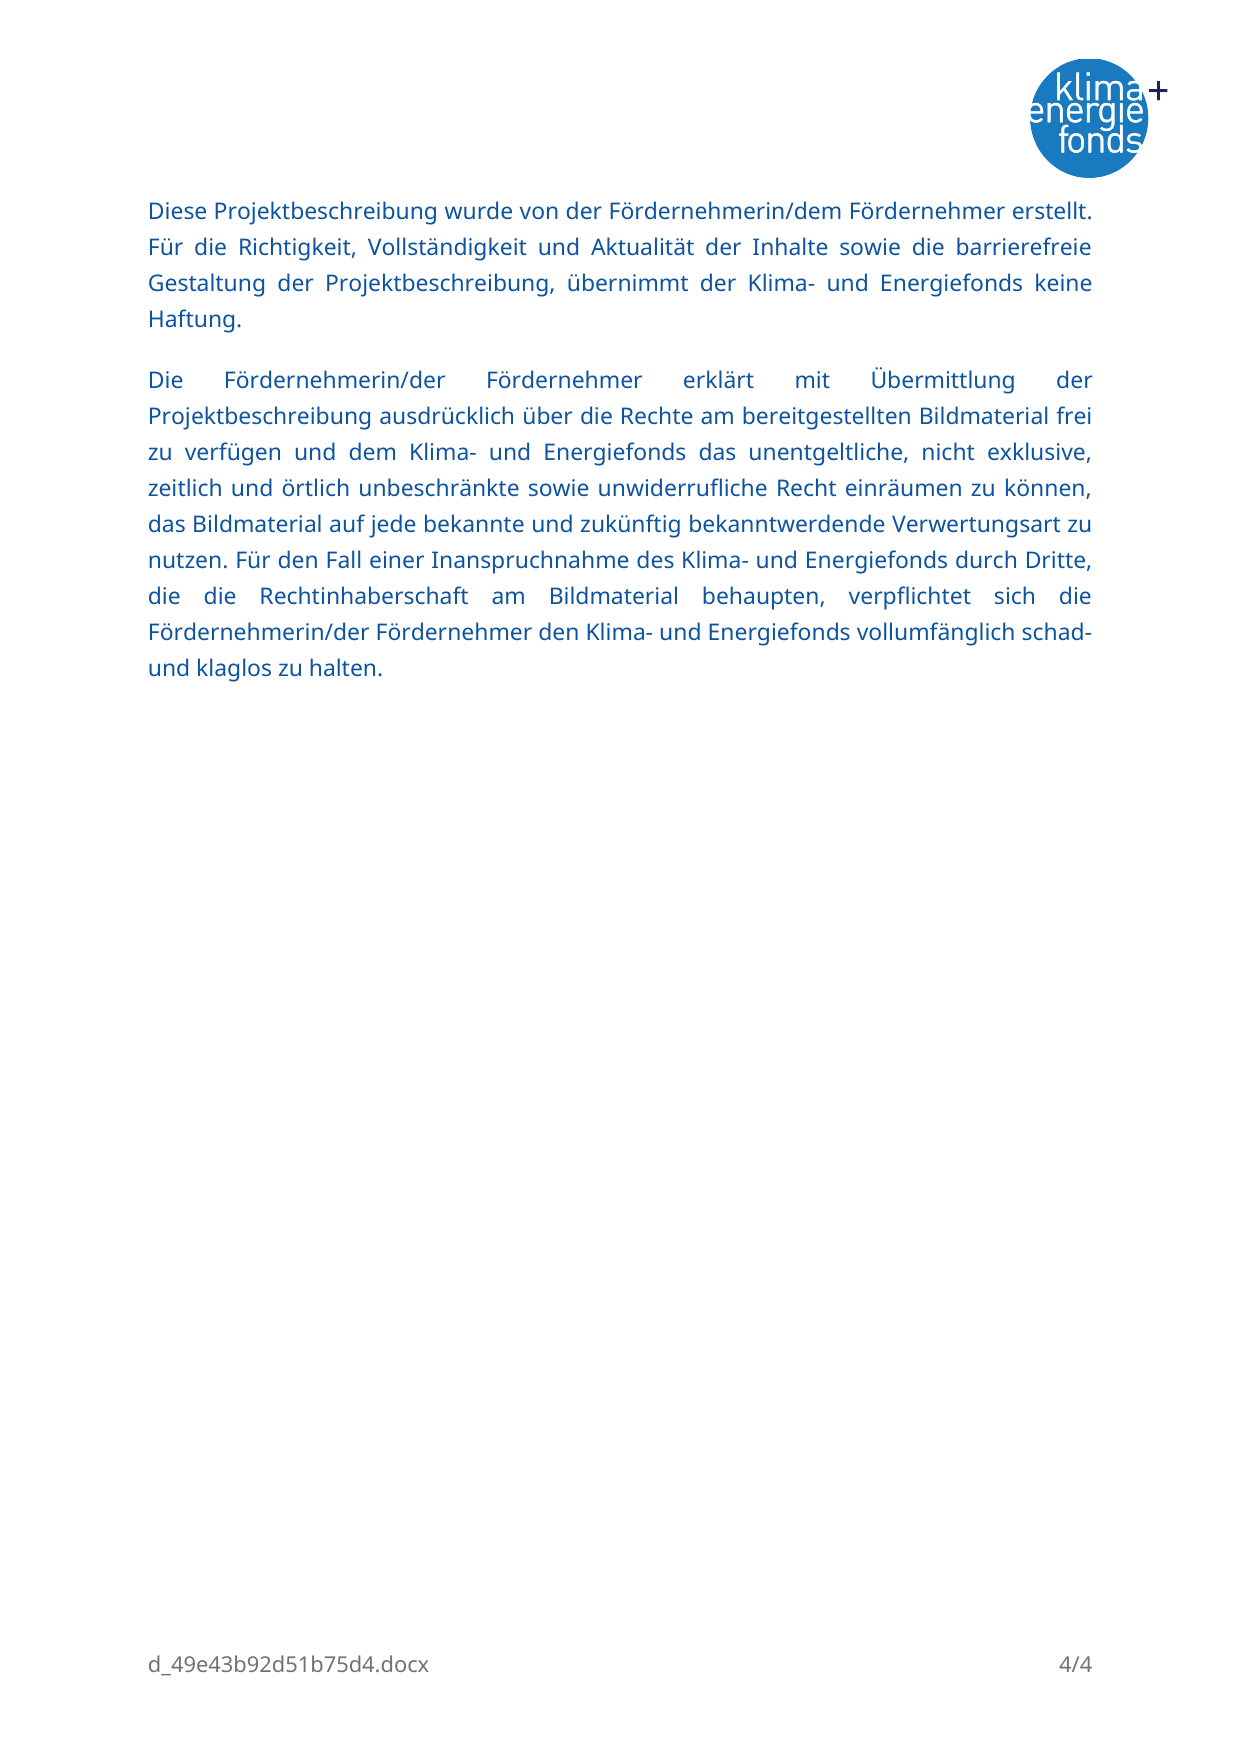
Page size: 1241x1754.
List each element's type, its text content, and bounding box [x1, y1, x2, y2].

text Diese Projektbeschreibung wurde von der Fördernehmerin/dem Fördernehmer erstellt. Für die Richtigkeit, Vollständigkeit und Aktualität der Inhalte sowie die barrierefreie Gestaltung der Projektbeschreibung, übernimmt der Klima- und Energiefonds keine Haftung. [148, 195, 1093, 334]
picture [1030, 59, 1168, 178]
text Die Fördernehmerin/der Fördernehmer erklärt mit Übermittlung der Projektbeschreibung ausdrücklich über die Rechte am bereitgestellten Bildmaterial frei zu verfügen und dem Klima- und Energiefonds das unentgeltliche, nicht exklusive, zeitlich und örtlich unbeschränkte sowie unwiderrufliche Recht einräumen zu können, das Bildmaterial auf jede bekannte und zukünftig bekanntwerdende Verwertungsart zu nutzen. Für den Fall einer Inanspruchnahme des Klima- und Energiefonds durch Dritte, die die Rechtinhaberschaft am Bildmaterial behaupten, verpflichtet sich die Fördernehmerin/der Fördernehmer den Klima- und Energiefonds vollumfänglich schad- und klaglos zu halten. [148, 364, 1093, 683]
